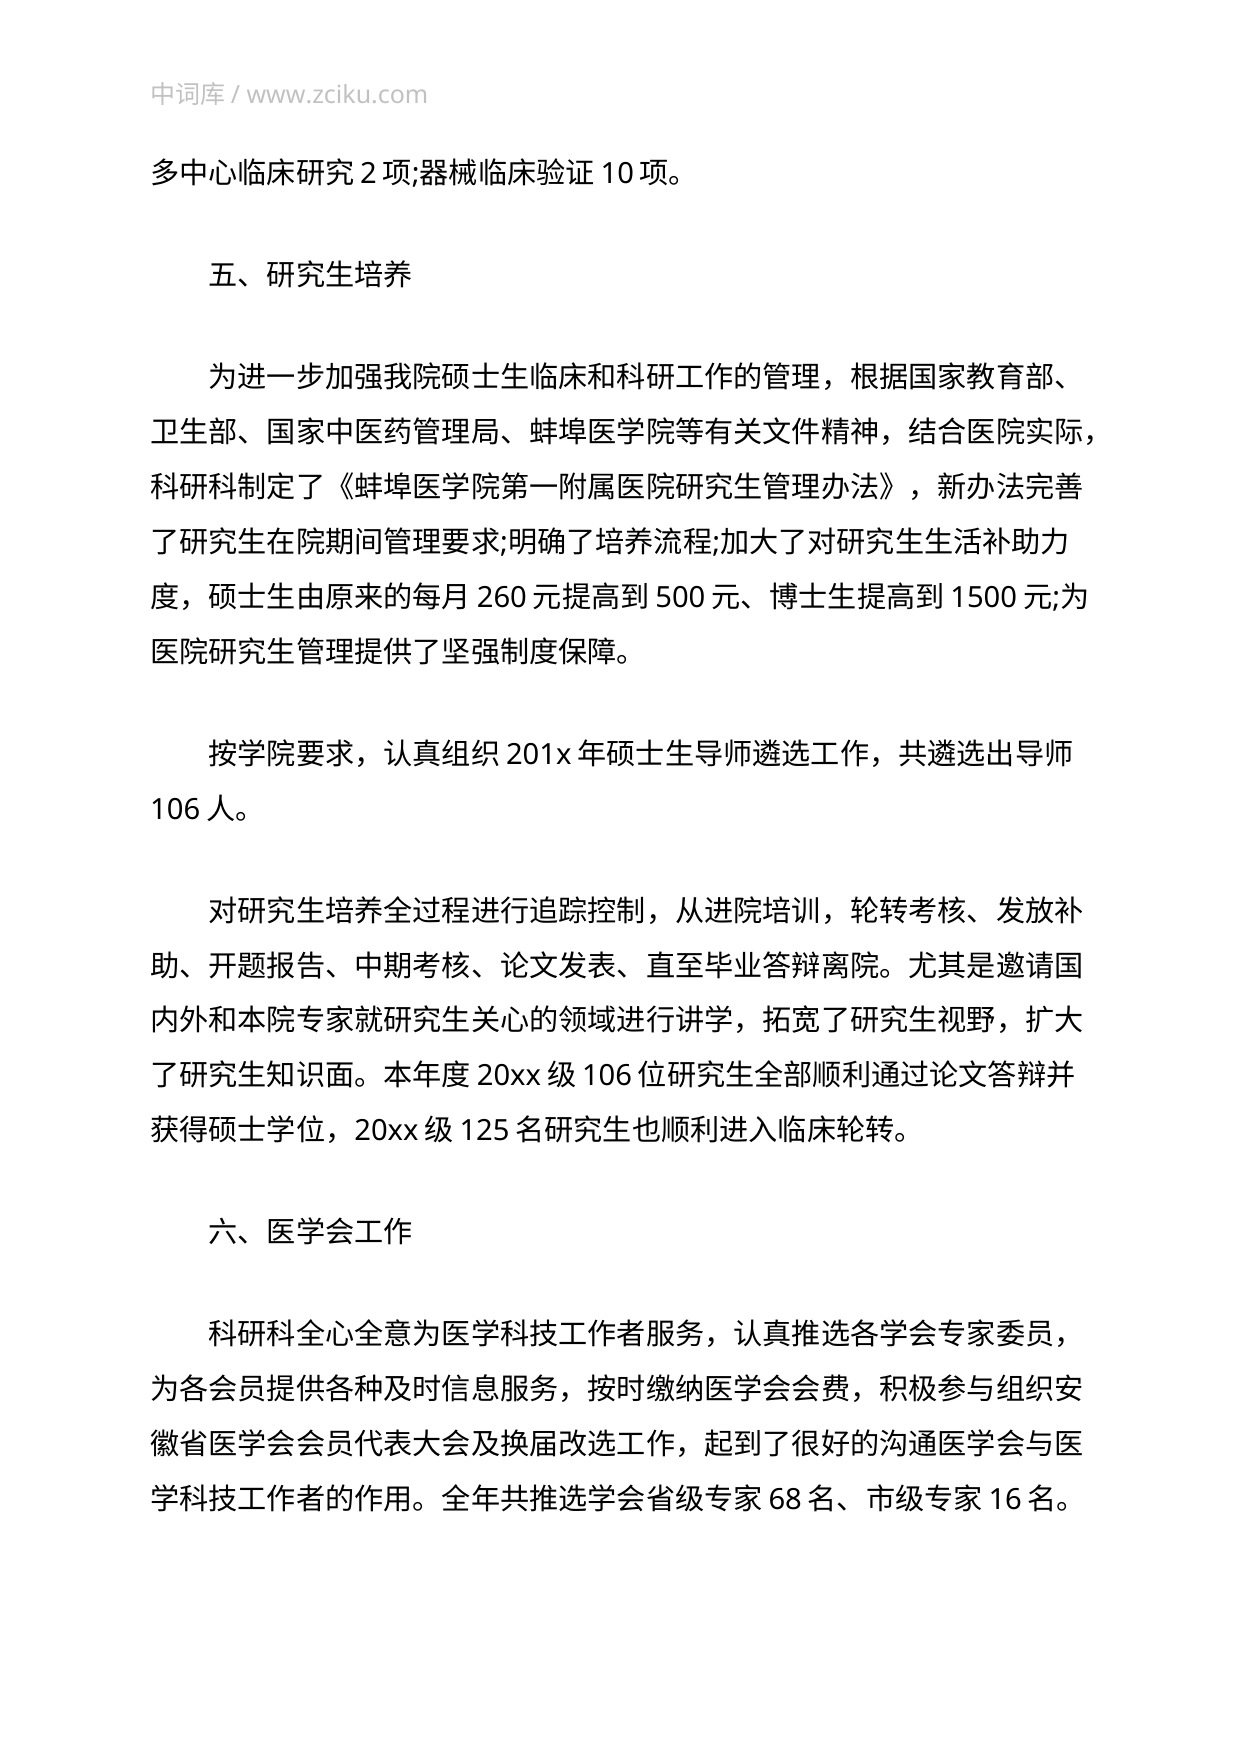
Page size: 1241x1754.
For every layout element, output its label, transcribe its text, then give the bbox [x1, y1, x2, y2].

text 六、医学会工作 [150, 1209, 1090, 1251]
text 按学院要求，认真组织201x年硕士生导师遴选工作，共遴选出导师106人。 [150, 730, 1090, 828]
text 五、研究生培养 [150, 252, 1090, 294]
text 对研究生培养全过程进行追踪控制，从进院培训，轮转考核、发放补助、开题报告、中期考核、论文发表、直至毕业答辩离院。尤其是邀请国内外和本院专家就研究生关心的领域进行讲学，拓宽了研究生视野，扩大了研究生知识面。本年度20xx级106位研究生全部顺利通过论文答辩并获得硕士学位，20xx级125名研究生也顺利进入临床轮转。 [150, 887, 1090, 1149]
text 为进一步加强我院硕士生临床和科研工作的管理，根据国家教育部、卫生部、国家中医药管理局、蚌埠医学院等有关文件精神，结合医院实际，科研科制定了《蚌埠医学院第一附属医院研究生管理办法》，新办法完善了研究生在院期间管理要求;明确了培养流程;加大了对研究生生活补助力度，硕士生由原来的每月260元提高到500元、博士生提高到1500元;为医院研究生管理提供了坚强制度保障。 [150, 354, 1090, 671]
text 科研科全心全意为医学科技工作者服务，认真推选各学会专家委员，为各会员提供各种及时信息服务，按时缴纳医学会会费，积极参与组织安徽省医学会会员代表大会及换届改选工作，起到了很好的沟通医学会与医学科技工作者的作用。全年共推选学会省级专家68名、市级专家16名。 [150, 1311, 1090, 1518]
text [150, 150, 1090, 192]
